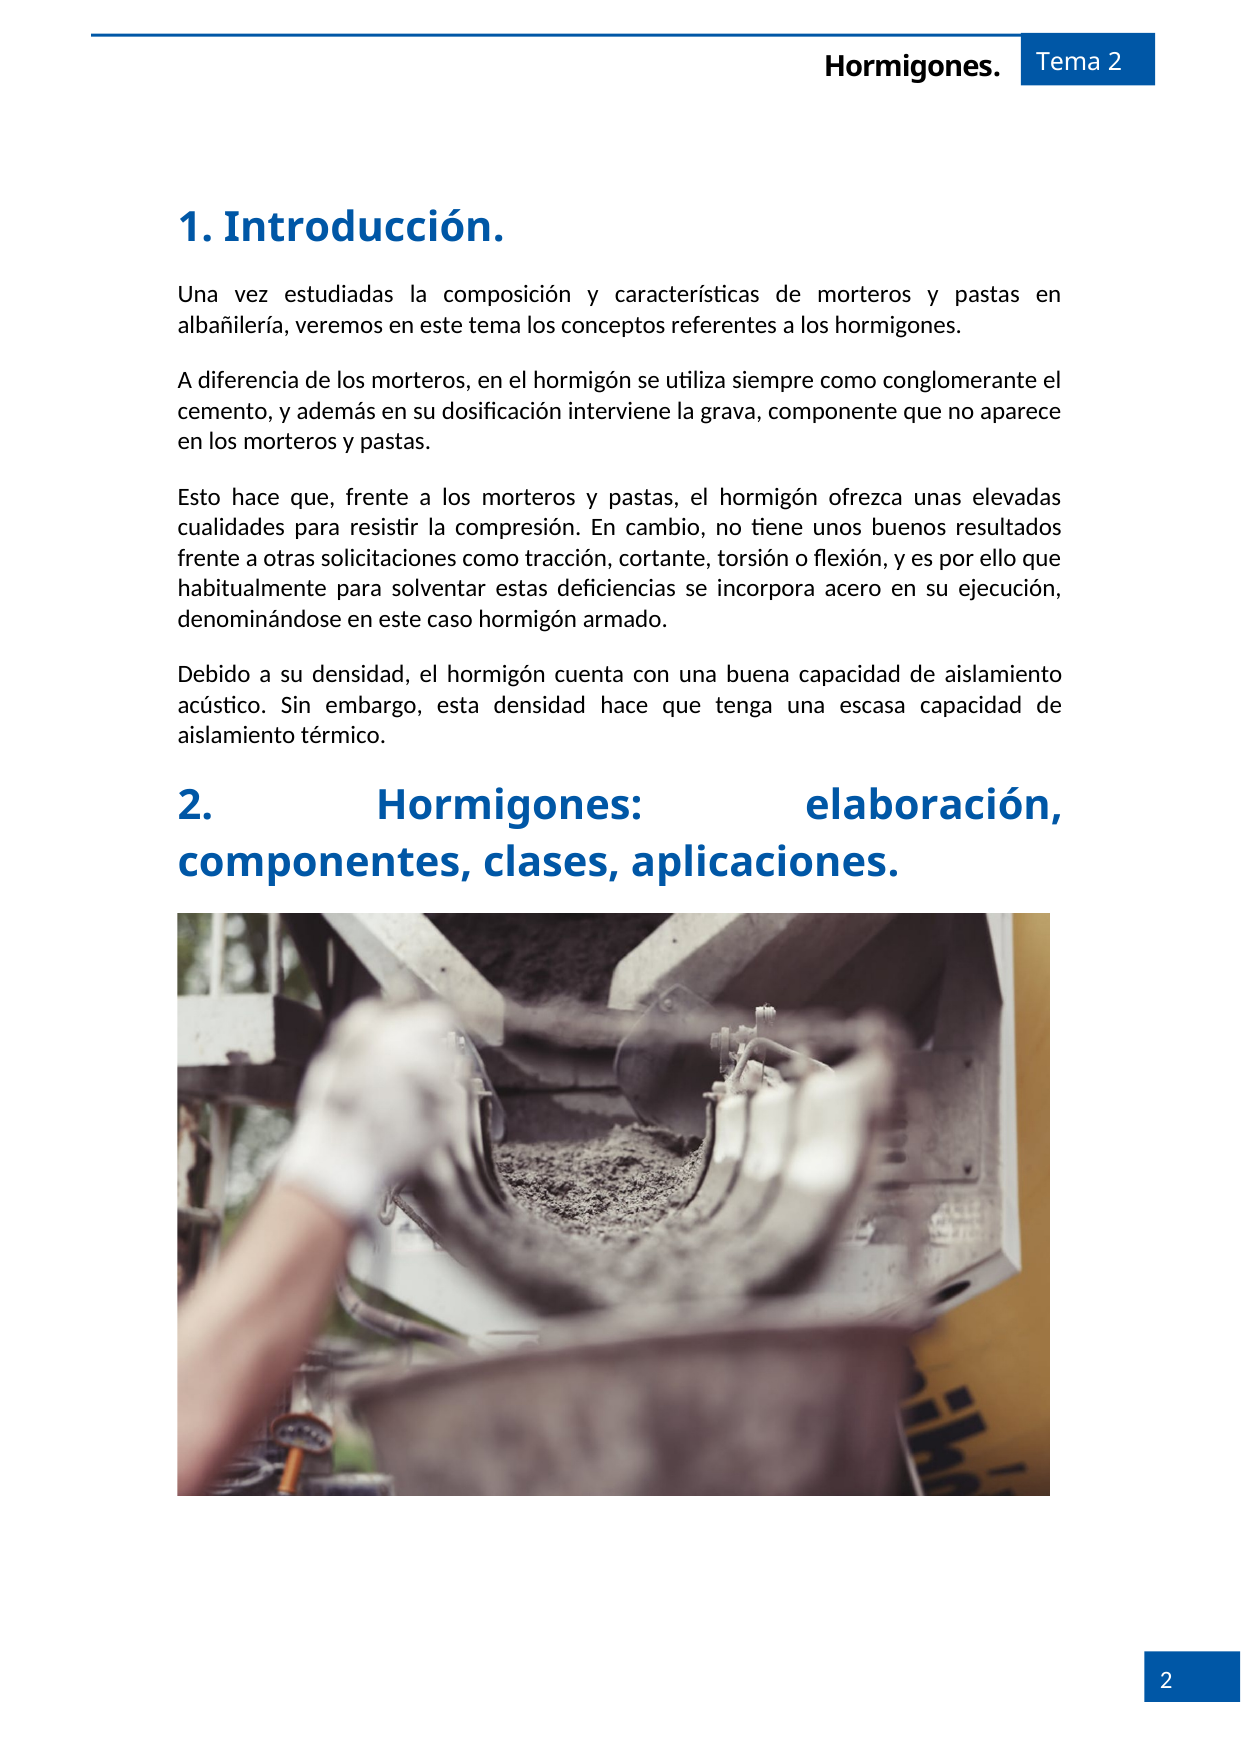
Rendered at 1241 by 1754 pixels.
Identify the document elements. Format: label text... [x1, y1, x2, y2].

text Esto hace que, frente a los morteros y pastas, el hormigón ofrezca unas elevadas cualidades para resistir la compresión. En cambio, no tiene unos buenos resultados frente a otras solicitaciones como tracción, cortante, torsión o flexión, y es por ello que habitualmente para solventar estas deficiencias se incorpora acero en su ejecución, denominándose en este caso hormigón armado. [177, 481, 1063, 633]
text A diferencia de los morteros, en el hormigón se utiliza siempre como conglomerante el cemento, y además en su dosificación interviene la grava, componente que no aparece en los morteros y pastas. [177, 364, 1063, 456]
text Una vez estudiadas la composición y características de morteros y pastas en albañilería, veremos en este tema los conceptos referentes a los hormigones. [177, 278, 1063, 339]
subtitle 2. Hormigones: elaboración, componentes, clases, aplicaciones. [177, 775, 1063, 888]
text Debido a su densidad, el hormigón cuenta con una buena capacidad de aislamiento acústico. Sin embargo, esta densidad hace que tenga una escasa capacidad de aislamiento térmico. [177, 658, 1063, 750]
subtitle 1. Introducción. [177, 196, 1063, 253]
picture [177, 913, 1050, 1496]
